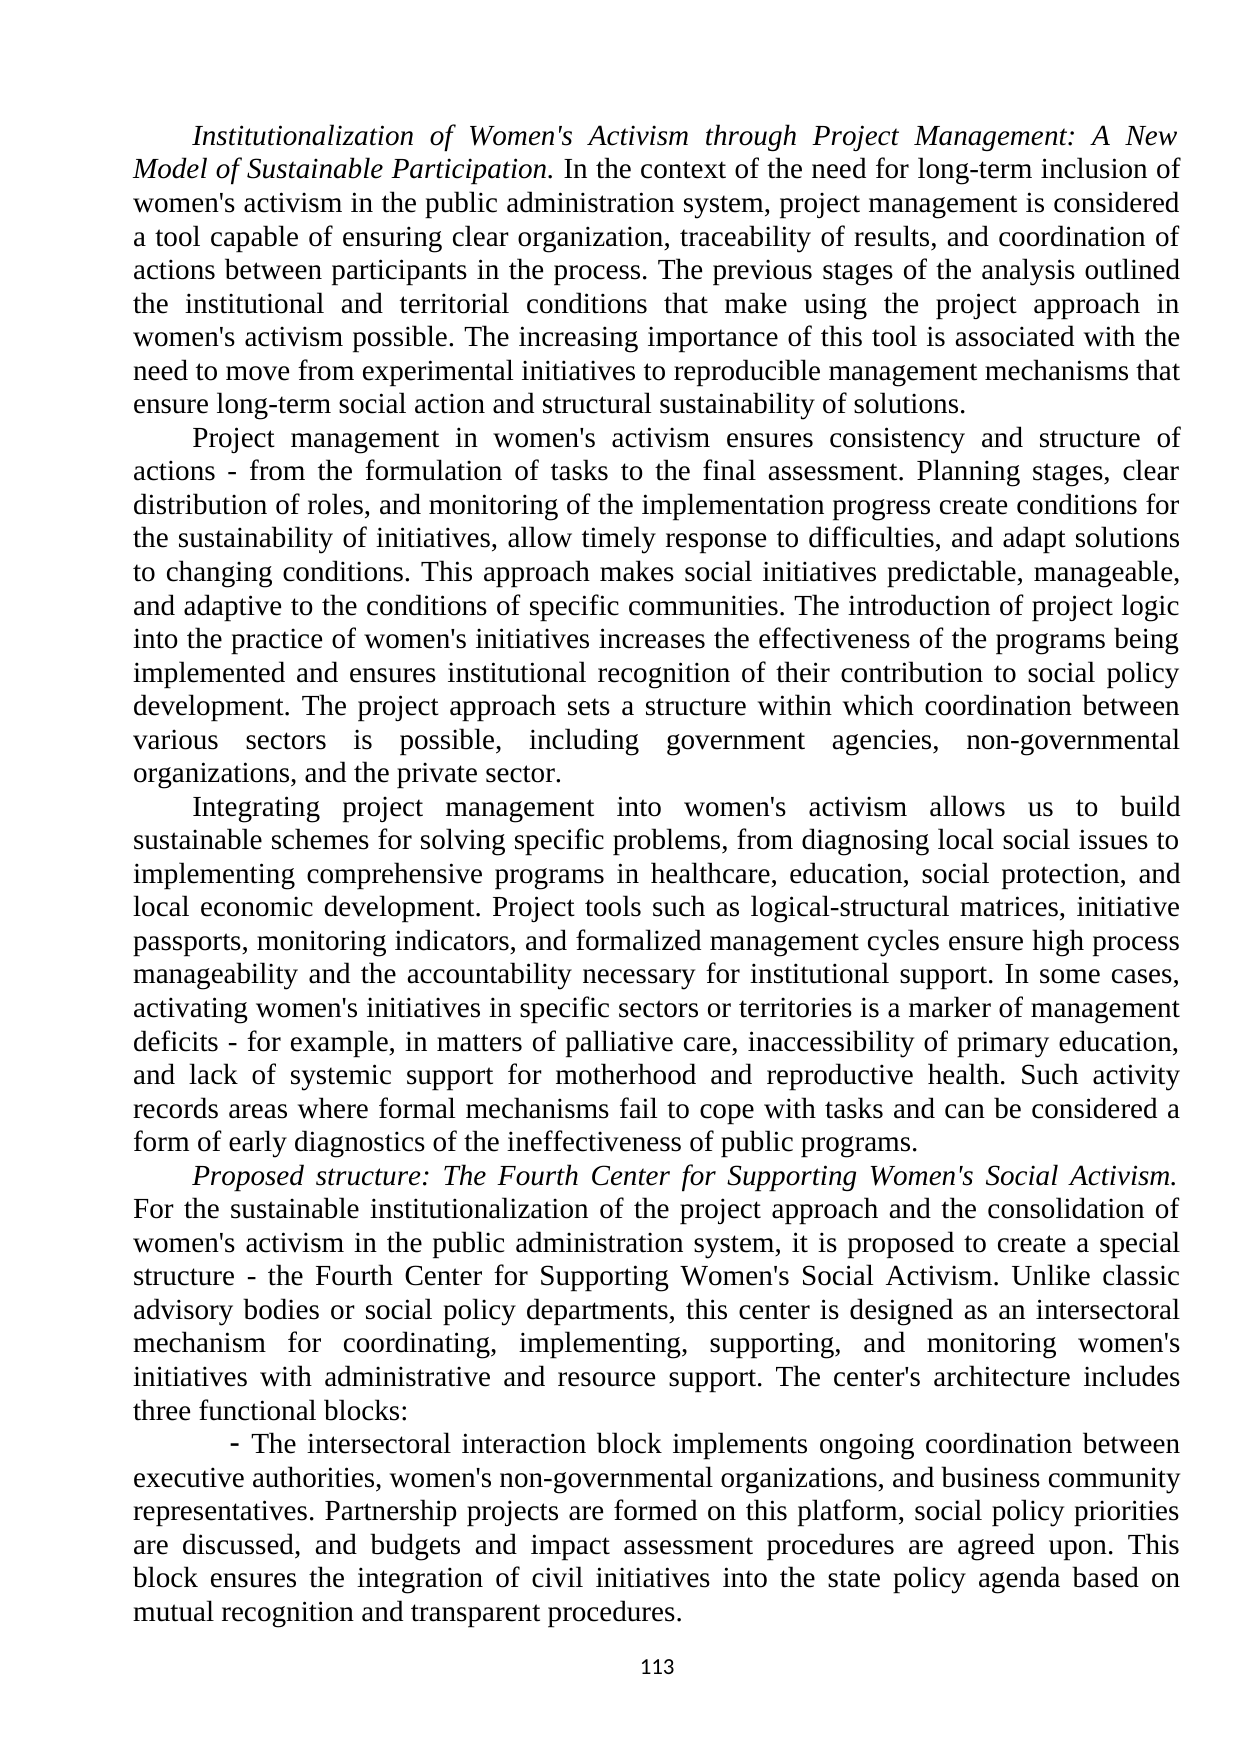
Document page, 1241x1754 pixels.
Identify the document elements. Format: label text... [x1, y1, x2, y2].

list The intersectoral interaction block implements ongoing coordination between executive authorities, women's non-governmental organizations, and business community representatives. Partnership projects are formed on this platform, social policy priorities are discussed, and budgets and impact assessment procedures are agreed upon. This block ensures the integration of civil initiatives into the state policy agenda based on mutual recognition and transparent procedures. [133, 1426, 1181, 1628]
text Project management in women's activism ensures consistency and structure of actions - from the formulation of tasks to the final assessment. Planning stages, clear distribution of roles, and monitoring of the implementation progress create conditions for the sustainability of initiatives, allow timely response to difficulties, and adapt solutions to changing conditions. This approach makes social initiatives predictable, manageable, and adaptive to the conditions of specific communities. The introduction of project logic into the practice of women's initiatives increases the effectiveness of the programs being implemented and ensures institutional recognition of their contribution to social policy development. The project approach sets a structure within which coordination between various sectors is possible, including government agencies, non-governmental organizations, and the private sector. [133, 420, 1181, 789]
text Proposed structure: The Fourth Center for Supporting Women's Social Activism. For the sustainable institutionalization of the project approach and the consolidation of women's activism in the public administration system, it is proposed to create a special structure - the Fourth Center for Supporting Women's Social Activism. Unlike classic advisory bodies or social policy departments, this center is designed as an intersectoral mechanism for coordinating, implementing, supporting, and monitoring women's initiatives with administrative and resource support. The center's architecture includes three functional blocks: [133, 1158, 1181, 1426]
text Institutionalization of Women's Activism through Project Management: A New Model of Sustainable Participation. In the context of the need for long-term inclusion of women's activism in the public administration system, project management is considered a tool capable of ensuring clear organization, traceability of results, and coordination of actions between participants in the process. The previous stages of the analysis outlined the institutional and territorial conditions that make using the project approach in women's activism possible. The increasing importance of this tool is associated with the need to move from experimental initiatives to reproducible management mechanisms that ensure long-term social action and structural sustainability of solutions. [133, 118, 1181, 420]
text Integrating project management into women's activism allows us to build sustainable schemes for solving specific problems, from diagnosing local social issues to implementing comprehensive programs in healthcare, education, social protection, and local economic development. Project tools such as logical-structural matrices, initiative passports, monitoring indicators, and formalized management cycles ensure high process manageability and the accountability necessary for institutional support. In some cases, activating women's initiatives in specific sectors or territories is a marker of management deficits - for example, in matters of palliative care, inaccessibility of primary education, and lack of systemic support for motherhood and reproductive health. Such activity records areas where formal mechanisms fail to cope with tasks and can be considered a form of early diagnostics of the ineffectiveness of public programs. [133, 789, 1181, 1158]
